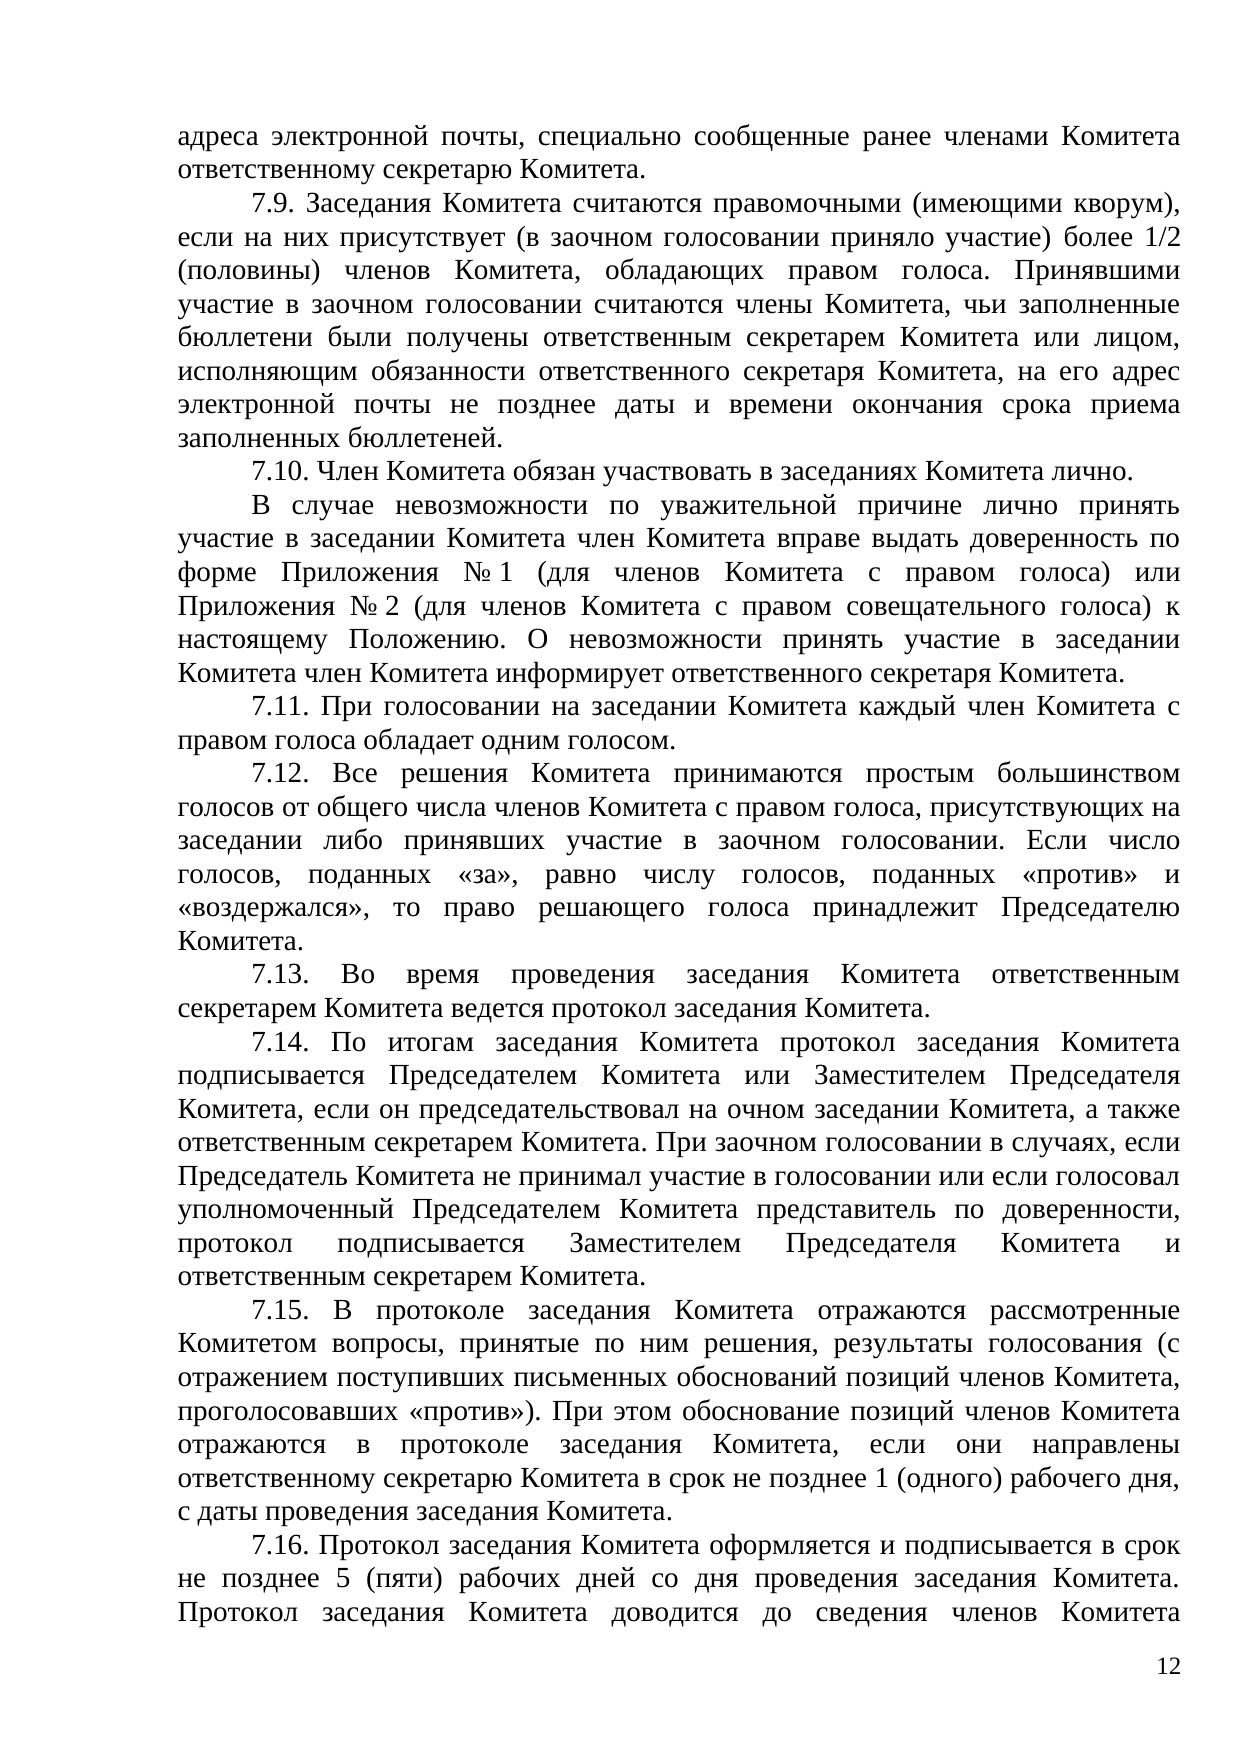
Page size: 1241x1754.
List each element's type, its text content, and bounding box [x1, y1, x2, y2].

text 7.15. В протоколе заседания Комитета отражаются рассмотренные Комитетом вопросы, принятые по ним решения, результаты голосования (с отражением поступивших письменных обоснований позиций членов Комитета, проголосовавших «против»). При этом обоснование позиций членов Комитета отражаются в протоколе заседания Комитета, если они направлены ответственному секретарю Комитета в срок не позднее 1 (одного) рабочего дня, с даты проведения заседания Комитета. [177, 1292, 1181, 1527]
text 7.9. Заседания Комитета считаются правомочными (имеющими кворум), если на них присутствует (в заочном голосовании приняло участие) более 1/2 (половины) членов Комитета, обладающих правом голоса. Принявшими участие в заочном голосовании считаются члены Комитета, чьи заполненные бюллетени были получены ответственным секретарем Комитета или лицом, исполняющим обязанности ответственного секретаря Комитета, на его адрес электронной почты не позднее даты и времени окончания срока приема заполненных бюллетеней. [177, 185, 1181, 453]
text 7.13. Во время проведения заседания Комитета ответственным секретарем Комитета ведется протокол заседания Комитета. [177, 957, 1181, 1024]
text 7.14. По итогам заседания Комитета протокол заседания Комитета подписывается Председателем Комитета или Заместителем Председателя Комитета, если он председательствовал на очном заседании Комитета, а также ответственным секретарем Комитета. При заочном голосовании в случаях, если Председатель Комитета не принимал участие в голосовании или если голосовал уполномоченный Председателем Комитета представитель по доверенности, протокол подписывается Заместителем Председателя Комитета и ответственным секретарем Комитета. [177, 1024, 1181, 1292]
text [177, 118, 1181, 185]
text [177, 1527, 1181, 1627]
text 7.10. Член Комитета обязан участвовать в заседаниях Комитета лично. [177, 453, 1181, 487]
text 7.12. Все решения Комитета принимаются простым большинством голосов от общего числа членов Комитета с правом голоса, присутствующих на заседании либо принявших участие в заочном голосовании. Если число голосов, поданных «за», равно числу голосов, поданных «против» и «воздержался», то право решающего голоса принадлежит Председателю Комитета. [177, 755, 1181, 957]
text В случае невозможности по уважительной причине лично принять участие в заседании Комитета член Комитета вправе выдать доверенность по форме Приложения № 1 (для членов Комитета с правом голоса) или Приложения № 2 (для членов Комитета с правом совещательного голоса) к настоящему Положению. О невозможности принять участие в заседании Комитета член Комитета информирует ответственного секретаря Комитета. [177, 487, 1181, 688]
text 7.11. При голосовании на заседании Комитета каждый член Комитета с правом голоса обладает одним голосом. [177, 688, 1181, 755]
